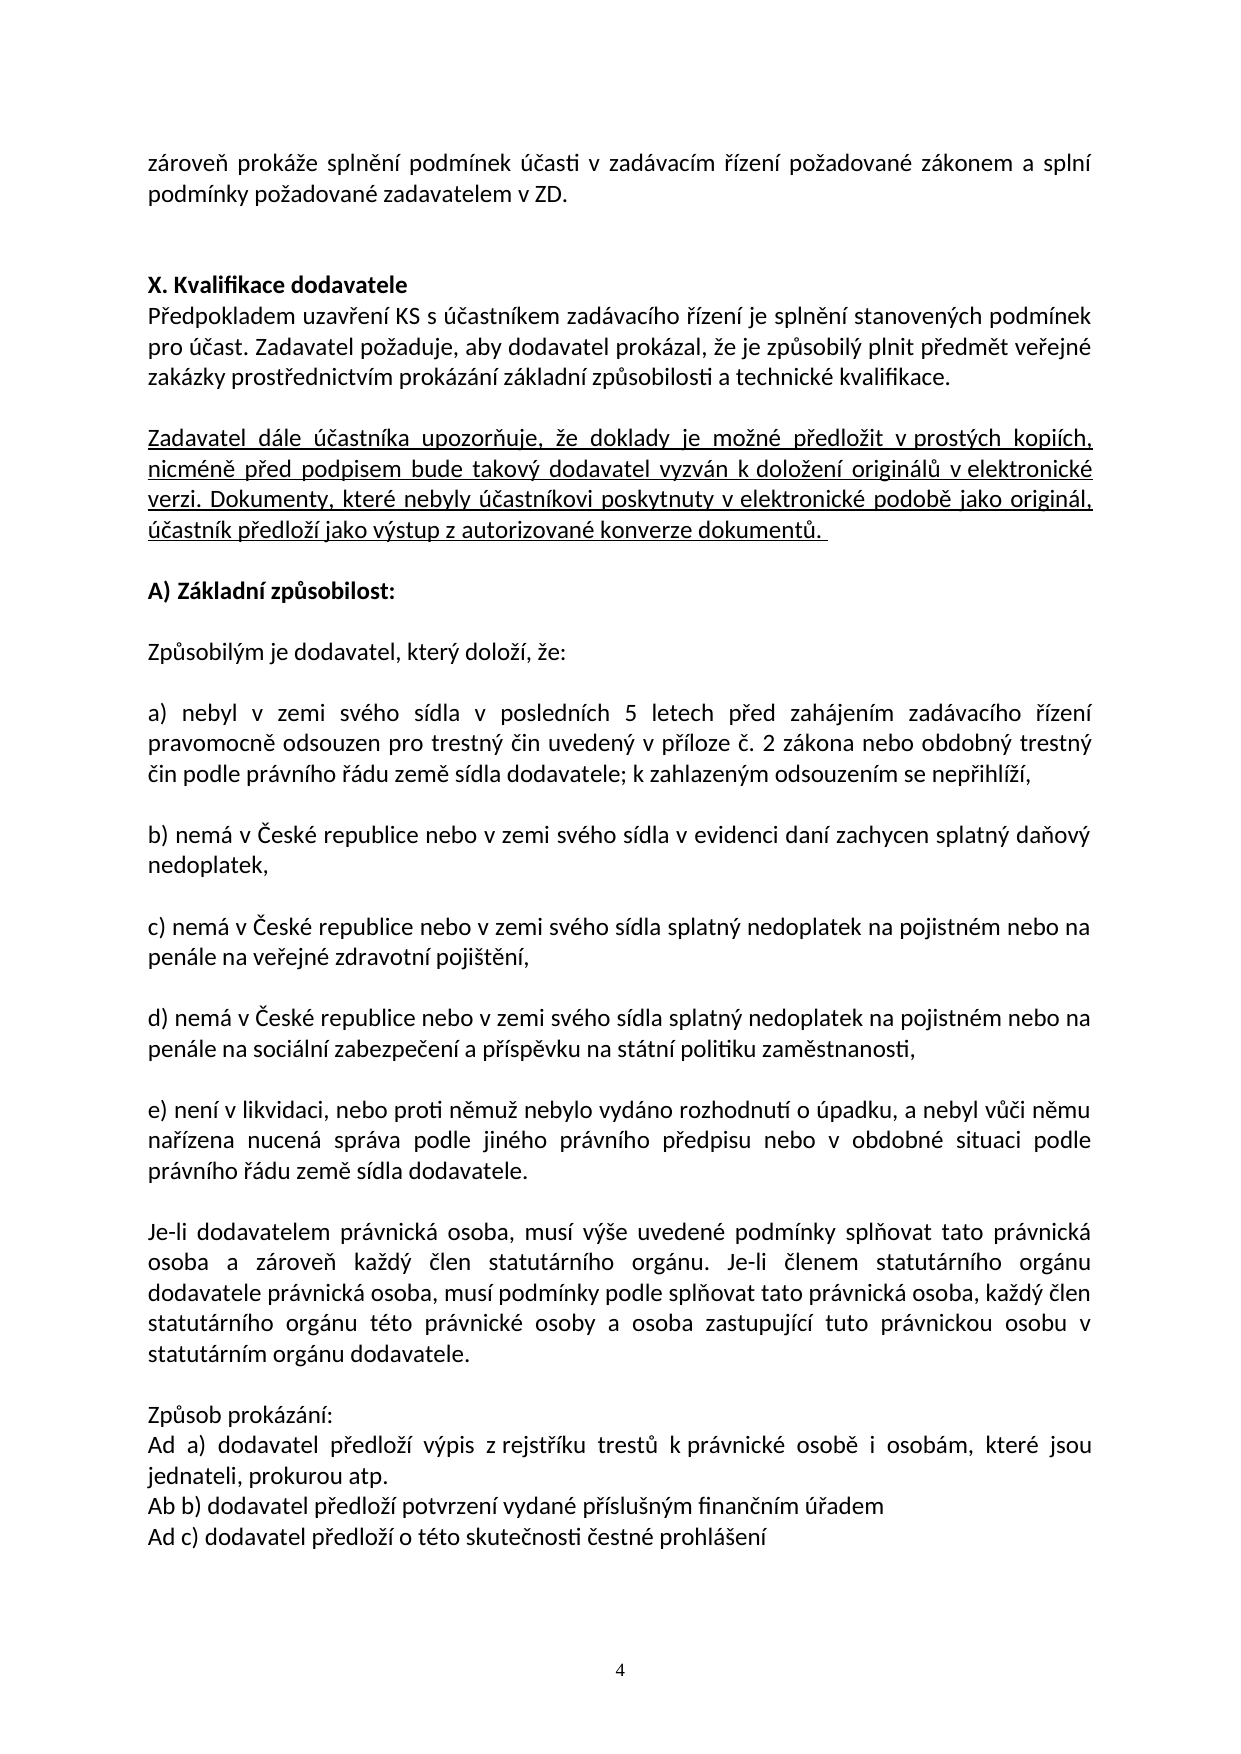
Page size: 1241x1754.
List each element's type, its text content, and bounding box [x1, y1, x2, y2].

text e) není v likvidaci, nebo proti němuž nebylo vydáno rozhodnutí o úpadku, a nebyl vůči němu nařízena nucená správa podle jiného právního předpisu nebo v obdobné situaci podle právního řádu země sídla dodavatele. [148, 1094, 1093, 1185]
text Způsob prokázání: [148, 1399, 1093, 1429]
text Je-li dodavatelem právnická osoba, musí výše uvedené podmínky splňovat tato právnická osoba a zároveň každý člen statutárního orgánu. Je-li členem statutárního orgánu dodavatele právnická osoba, musí podmínky podle splňovat tato právnická osoba, každý člen statutárního orgánu této právnické osoby a osoba zastupující tuto právnickou osobu v statutárním orgánu dodavatele. [148, 1216, 1093, 1368]
text Zadavatel dále účastníka upozorňuje, že doklady je možné předložit v prostých kopiích, nicméně před podpisem bude takový dodavatel vyzván k doložení originálů v elektronické verzi. Dokumenty, které nebyly účastníkovi poskytnuty v elektronické podobě jako originál, účastník předloží jako výstup z autorizované konverze dokumentů. [148, 422, 1093, 448]
text d) nemá v České republice nebo v zemi svého sídla splatný nedoplatek na pojistném nebo na penále na sociální zabezpečení a příspěvku na státní politiku zaměstnanosti, [148, 1002, 1093, 1063]
text Ab b) dodavatel předloží potvrzení vydané příslušným finančním úřadem [148, 1491, 1093, 1521]
text Zadavatel dále účastníka upozorňuje, že doklady je možné předložit v prostých kopiích, nicméně před podpisem bude takový dodavatel vyzván k doložení originálů v elektronické verzi. Dokumenty, které nebyly účastníkovi poskytnuty v elektronické podobě jako originál, účastník předloží jako výstup z autorizované konverze dokumentů. [148, 450, 1093, 479]
text Zadavatel dále účastníka upozorňuje, že doklady je možné předložit v prostých kopiích, nicméně před podpisem bude takový dodavatel vyzván k doložení originálů v elektronické verzi. Dokumenty, které nebyly účastníkovi poskytnuty v elektronické podobě jako originál, účastník předloží jako výstup z autorizované konverze dokumentů. [148, 511, 1093, 544]
text Způsobilým je dodavatel, který doloží, že: [148, 636, 1093, 666]
text a) nebyl v zemi svého sídla v posledních 5 letech před zahájením zadávacího řízení pravomocně odsouzen pro trestný čin uvedený v příloze č. 2 zákona nebo obdobný trestný čin podle právního řádu země sídla dodavatele; k zahlazeným odsouzením se nepřihlíží, [148, 697, 1093, 788]
text Zadavatel dále účastníka upozorňuje, že doklady je možné předložit v prostých kopiích, nicméně před podpisem bude takový dodavatel vyzván k doložení originálů v elektronické verzi. Dokumenty, které nebyly účastníkovi poskytnuty v elektronické podobě jako originál, účastník předloží jako výstup z autorizované konverze dokumentů. [148, 480, 1093, 509]
list Základní způsobilost: [148, 575, 1093, 605]
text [148, 148, 1093, 209]
text Ad c) dodavatel předloží o této skutečnosti čestné prohlášení [148, 1521, 1093, 1552]
text Předpokladem uzavření KS s účastníkem zadávacího řízení je splnění stanovených podmínek pro účast. Zadavatel požaduje, aby dodavatel prokázal, že je způsobilý plnit předmět veřejné zakázky prostřednictvím prokázání základní způsobilosti a technické kvalifikace. [148, 300, 1093, 392]
text Ad a) dodavatel předloží výpis z rejstříku trestů k právnické osobě i osobám, které jsou jednateli, prokurou atp. [148, 1429, 1093, 1491]
text c) nemá v České republice nebo v zemi svého sídla splatný nedoplatek na pojistném nebo na penále na veřejné zdravotní pojištění, [148, 911, 1093, 972]
text X. Kvalifikace dodavatele [148, 270, 1093, 300]
text b) nemá v České republice nebo v zemi svého sídla v evidenci daní zachycen splatný daňový nedoplatek, [148, 819, 1093, 880]
